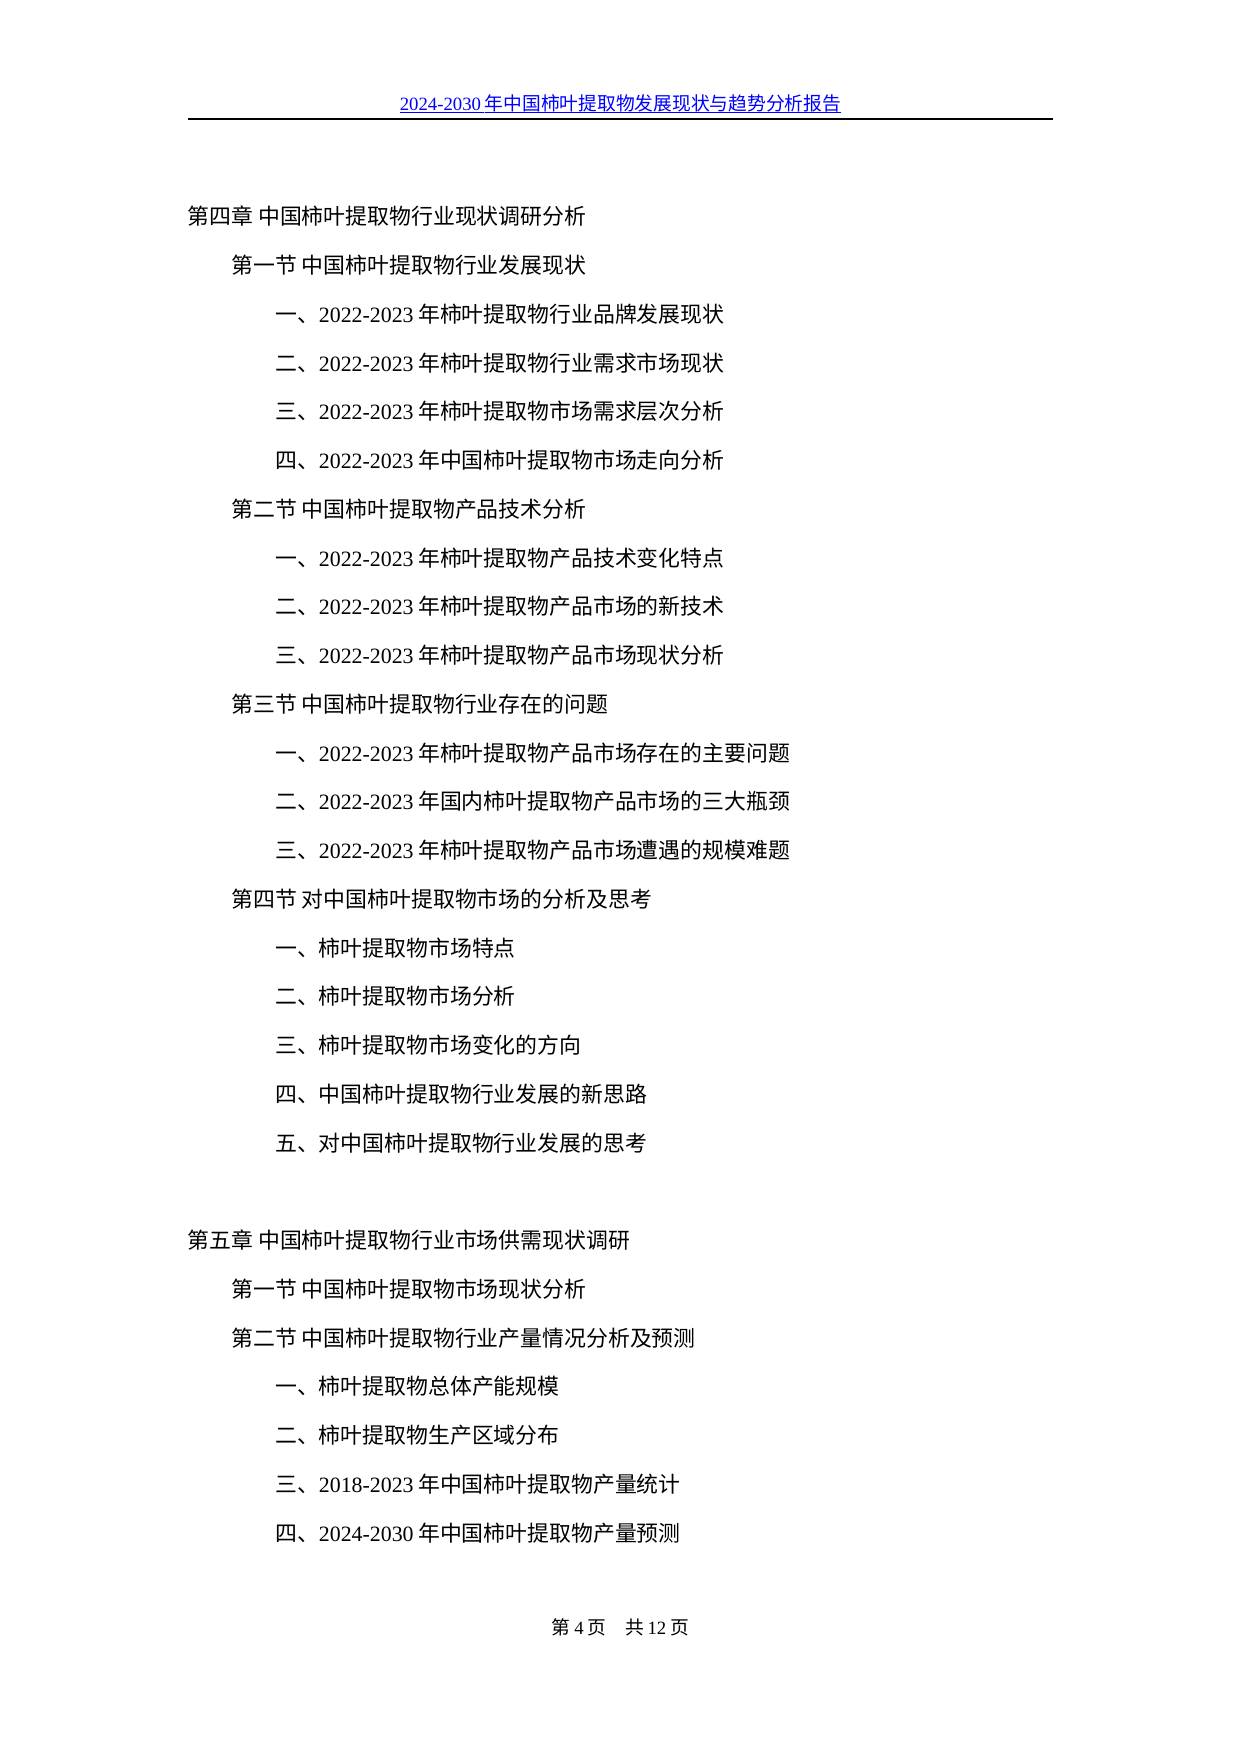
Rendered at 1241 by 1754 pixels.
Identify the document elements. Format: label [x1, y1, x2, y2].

text [187, 150, 1053, 1548]
